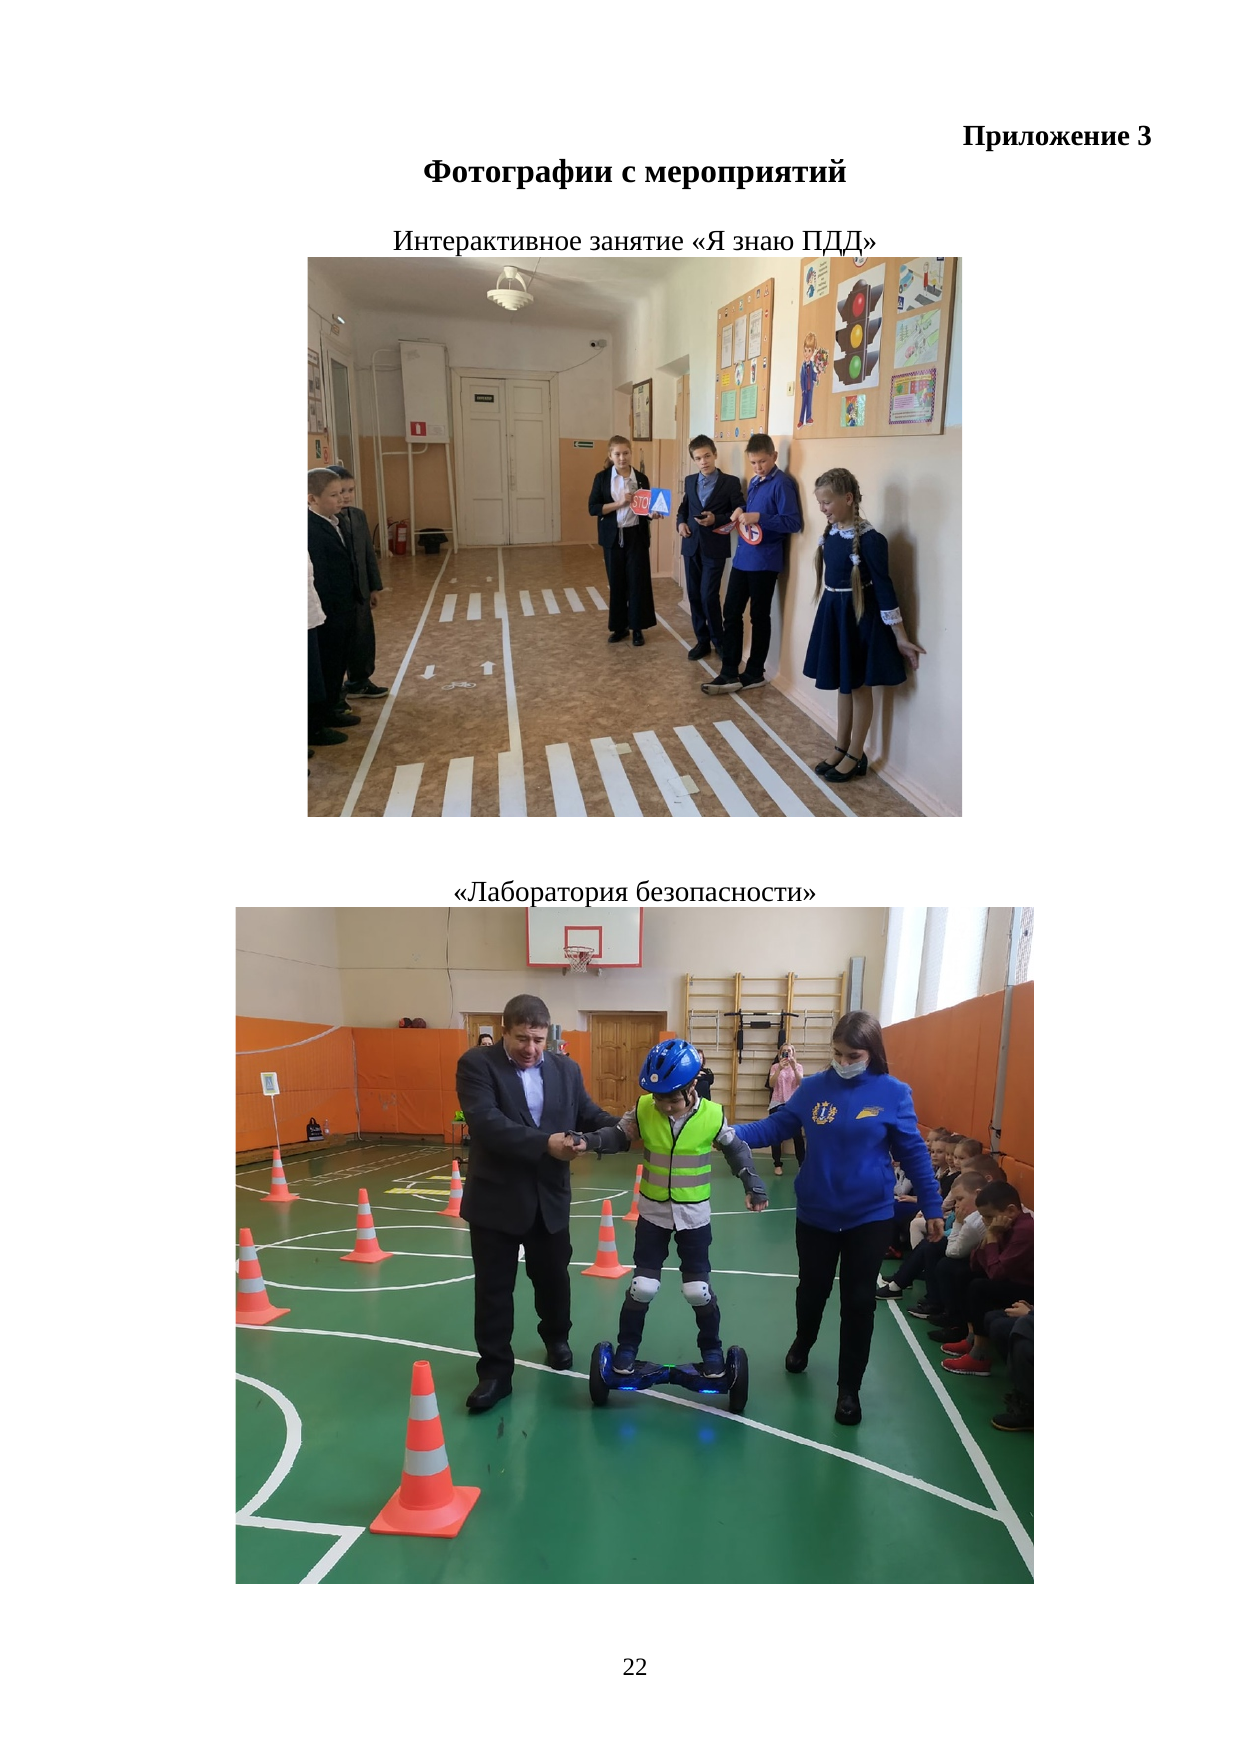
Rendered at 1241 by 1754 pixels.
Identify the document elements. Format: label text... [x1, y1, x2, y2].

picture [235, 768, 1034, 1445]
picture [307, 118, 963, 678]
text Фото подъездных путей [118, 1474, 1152, 1507]
